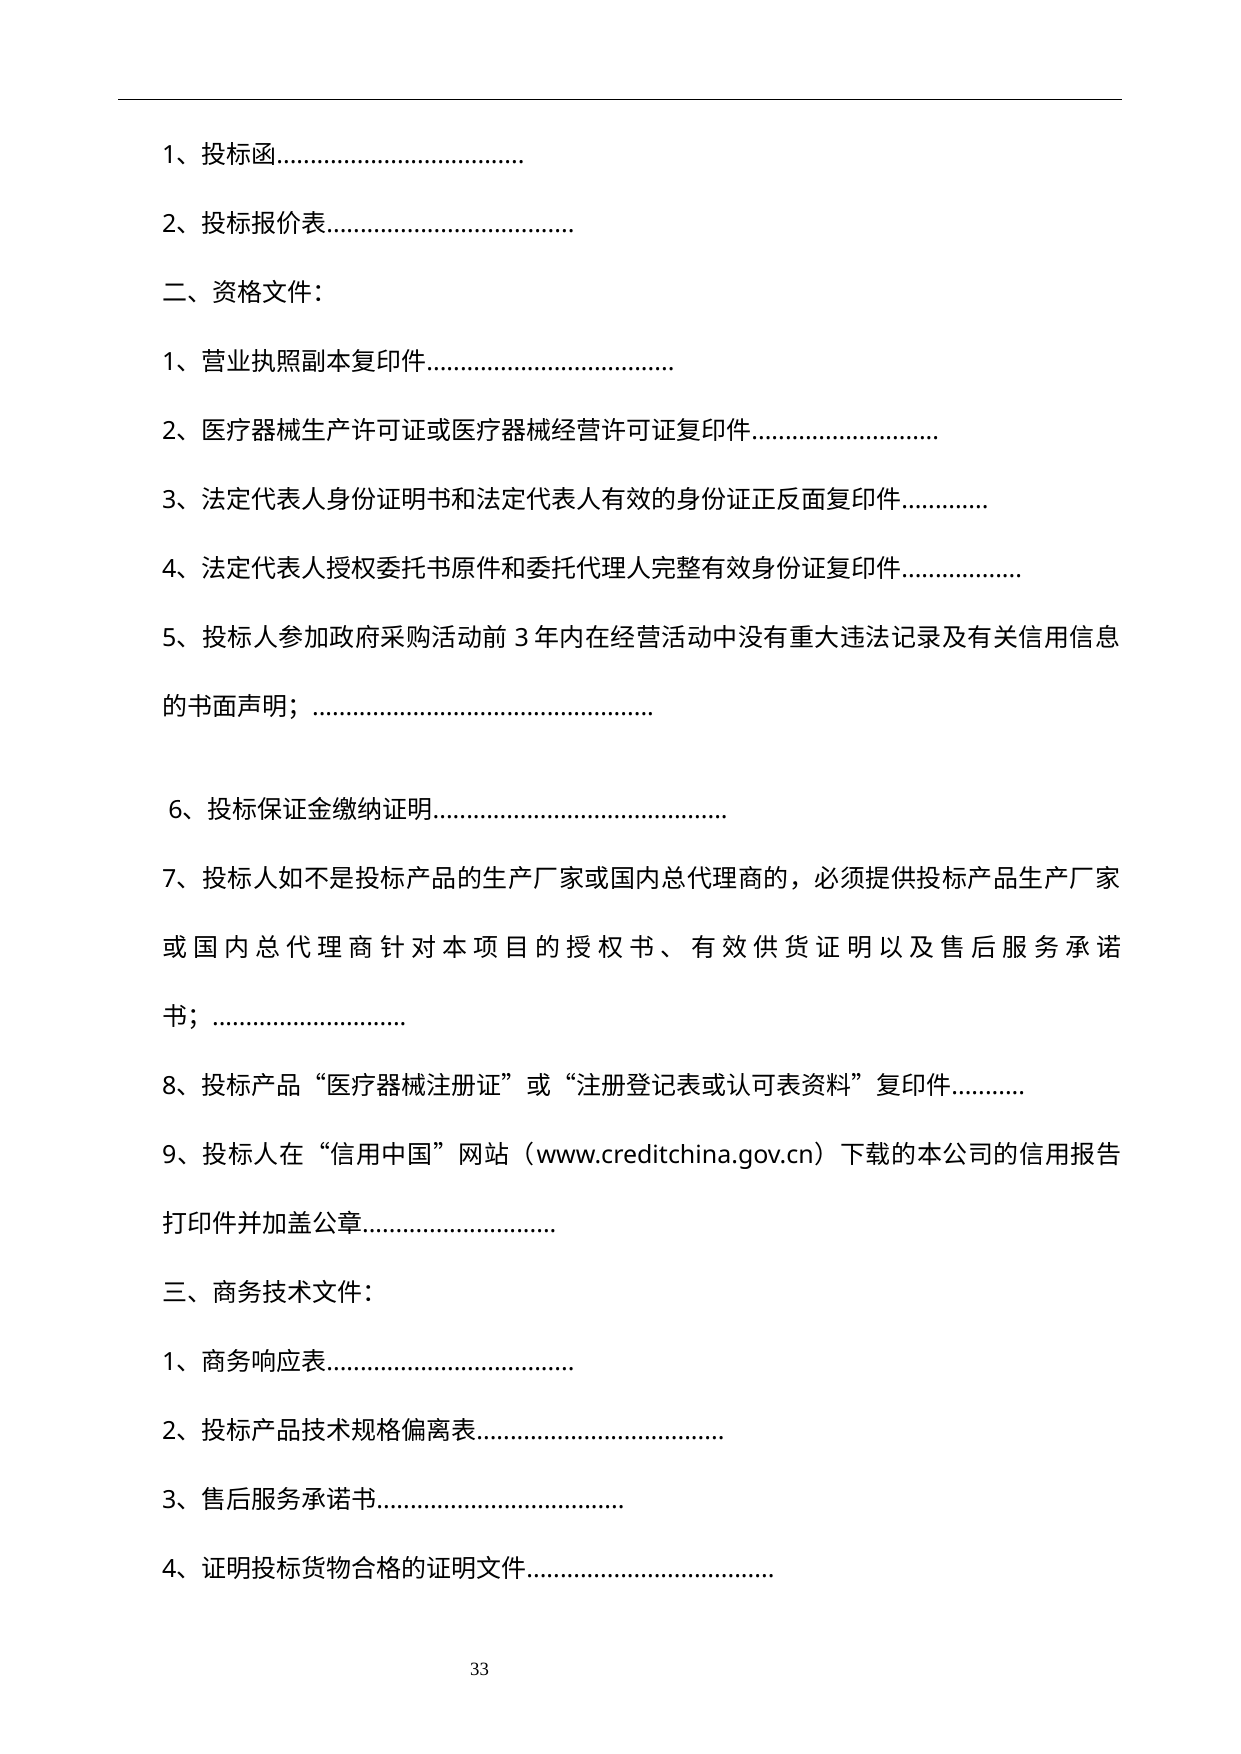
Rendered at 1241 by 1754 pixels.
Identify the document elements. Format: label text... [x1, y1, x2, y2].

text 2、医疗器械生产许可证或医疗器械经营许可证复印件............................ [162, 394, 1122, 463]
text 2、投标产品技术规格偏离表..................................... [162, 1394, 1122, 1463]
text 1、商务响应表..................................... [162, 1325, 1122, 1394]
text 2、投标报价表..................................... [162, 187, 1122, 256]
text 5、投标人参加政府采购活动前3年内在经营活动中没有重大违法记录及有关信用信息的书面声明；................................................... [162, 601, 1122, 739]
text 3、法定代表人身份证明书和法定代表人有效的身份证正反面复印件............. [162, 463, 1122, 532]
text 4、法定代表人授权委托书原件和委托代理人完整有效身份证复印件.................. [162, 532, 1122, 601]
text 4、证明投标货物合格的证明文件..................................... [162, 1532, 1122, 1601]
text 三、商务技术文件： [118, 1256, 1122, 1325]
text 9、投标人在“信用中国”网站（www.creditchina.gov.cn）下载的本公司的信用报告打印件并加盖公章............................. [162, 1118, 1122, 1256]
text 1、营业执照副本复印件..................................... [162, 325, 1122, 394]
text 二、资格文件： [118, 256, 1122, 325]
list 投标保证金缴纳证明............................................ [118, 773, 1122, 842]
text 1、投标函..................................... [162, 118, 1122, 187]
text 8、投标产品“医疗器械注册证”或“注册登记表或认可表资料”复印件........... [162, 1049, 1122, 1118]
text 7、投标人如不是投标产品的生产厂家或国内总代理商的，必须提供投标产品生产厂家或国内总代理商针对本项目的授权书、有效供货证明以及售后服务承诺书；............................. [162, 842, 1122, 1049]
text 3、售后服务承诺书..................................... [162, 1463, 1122, 1532]
